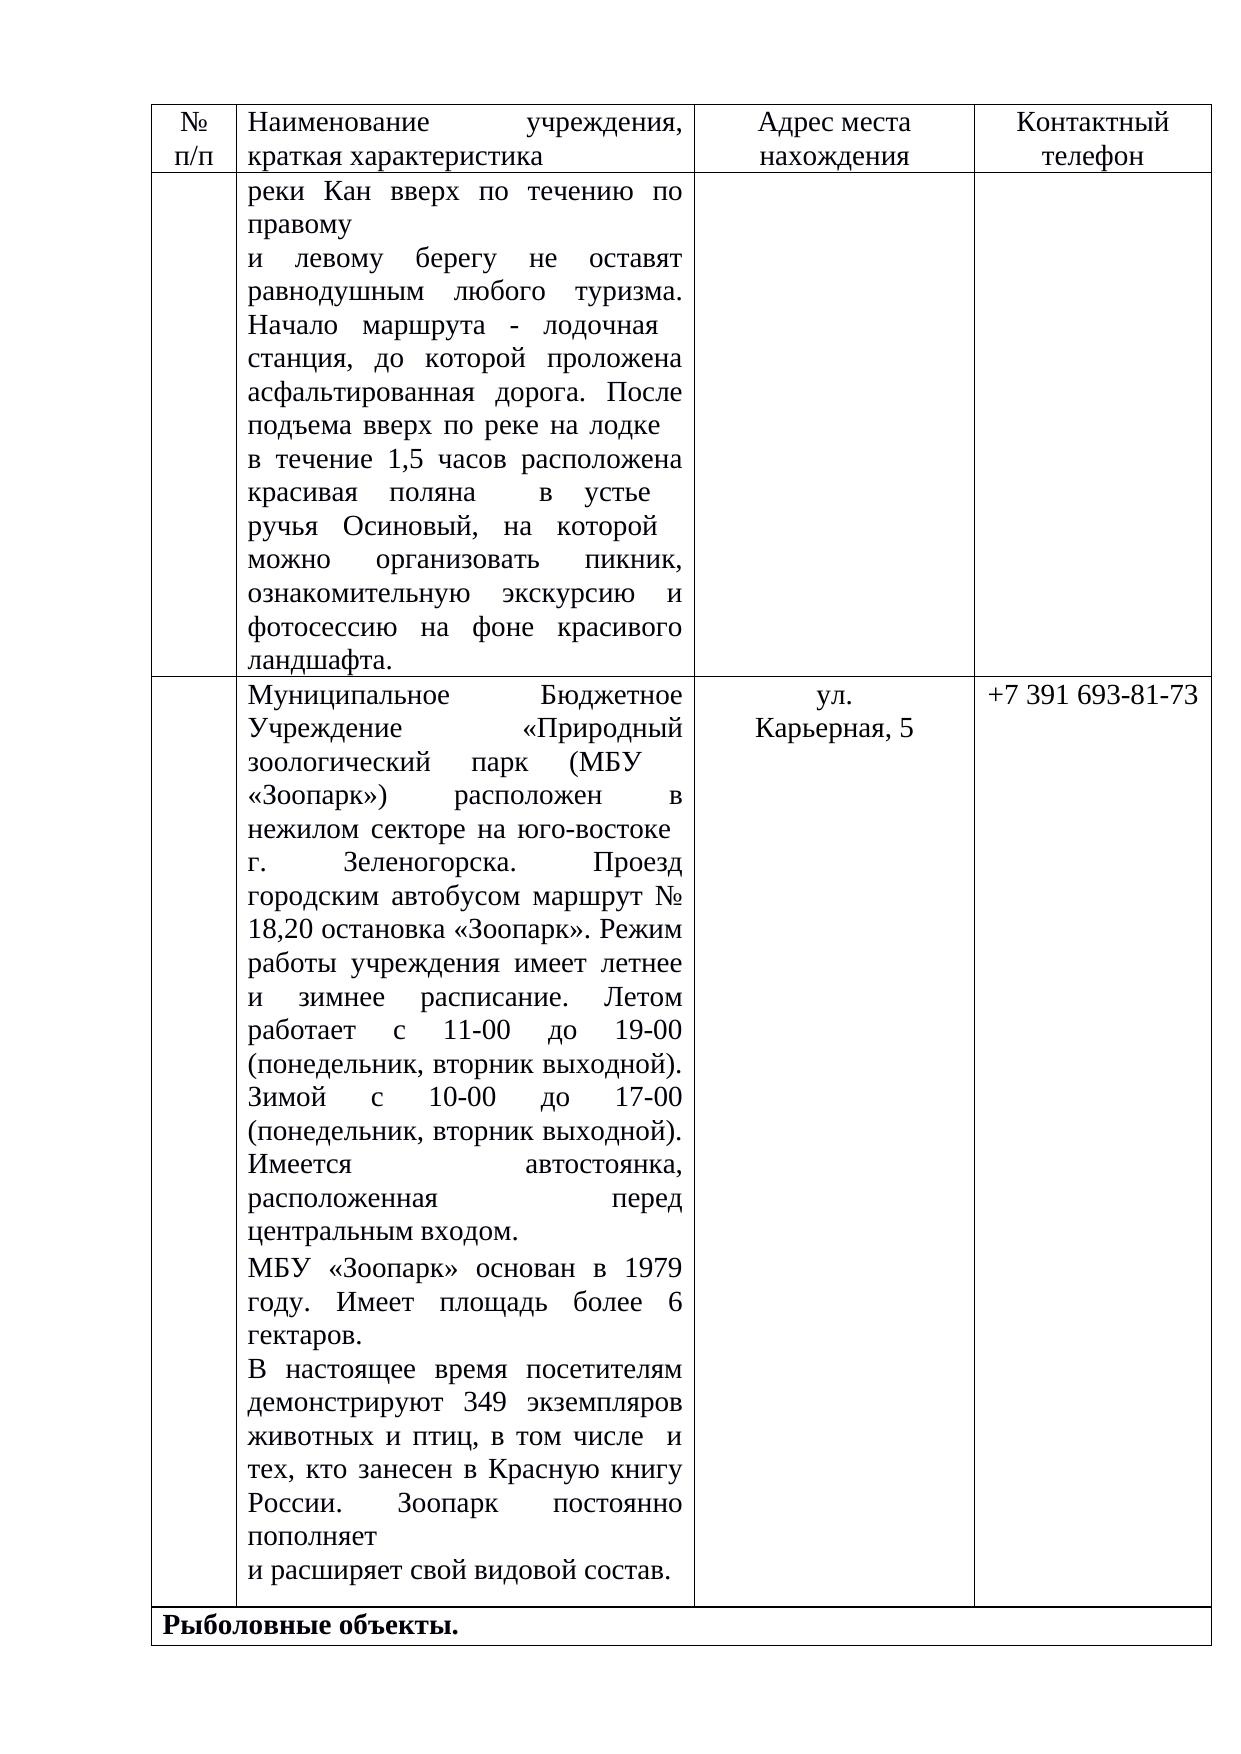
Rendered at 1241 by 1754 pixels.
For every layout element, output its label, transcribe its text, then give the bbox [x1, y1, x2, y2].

table_cell [695, 173, 974, 676]
table_cell Рыболовные объекты. [152, 1608, 1211, 1645]
table_cell [152, 677, 236, 1606]
table_cell +7 391 693-81-73 [975, 677, 1211, 1606]
table_header Адрес места нахождения [695, 105, 974, 172]
table_header № п/п [152, 105, 236, 172]
table_cell ул. Карьерная, 5 [695, 677, 974, 1606]
table_cell [152, 173, 236, 676]
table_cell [237, 173, 694, 676]
table_header Контактный телефон [975, 105, 1211, 172]
table_cell [975, 173, 1211, 676]
table_cell Муниципальное Бюджетное Учреждение «Природный зоологический парк (МБУ «Зоопарк») расположен в нежилом секторе на юго-востоке г. Зеленогорска. Проезд городским автобусом маршрут № 18,20 остановка «Зоопарк». Режим работы учреждения имеет летнее и зимнее расписание. Летом работает с 11-00 до 19-00 (понедельник, вторник выходной). Зимой с 10-00 до 17-00 (понедельник, вторник выходной). Имеется автостоянка, расположенная перед центральным входом. МБУ «Зоопарк» основан в 1979 году. Имеет площадь более 6 гектаров. В настоящее время посетителям демонстрируют 349 экземпляров животных и птиц, в том числе и тех, кто занесен в Красную книгу России. Зоопарк постоянно пополняет и расширяет свой видовой состав. [237, 677, 694, 1606]
table_header Наименование учреждения, краткая характеристика [237, 105, 694, 172]
